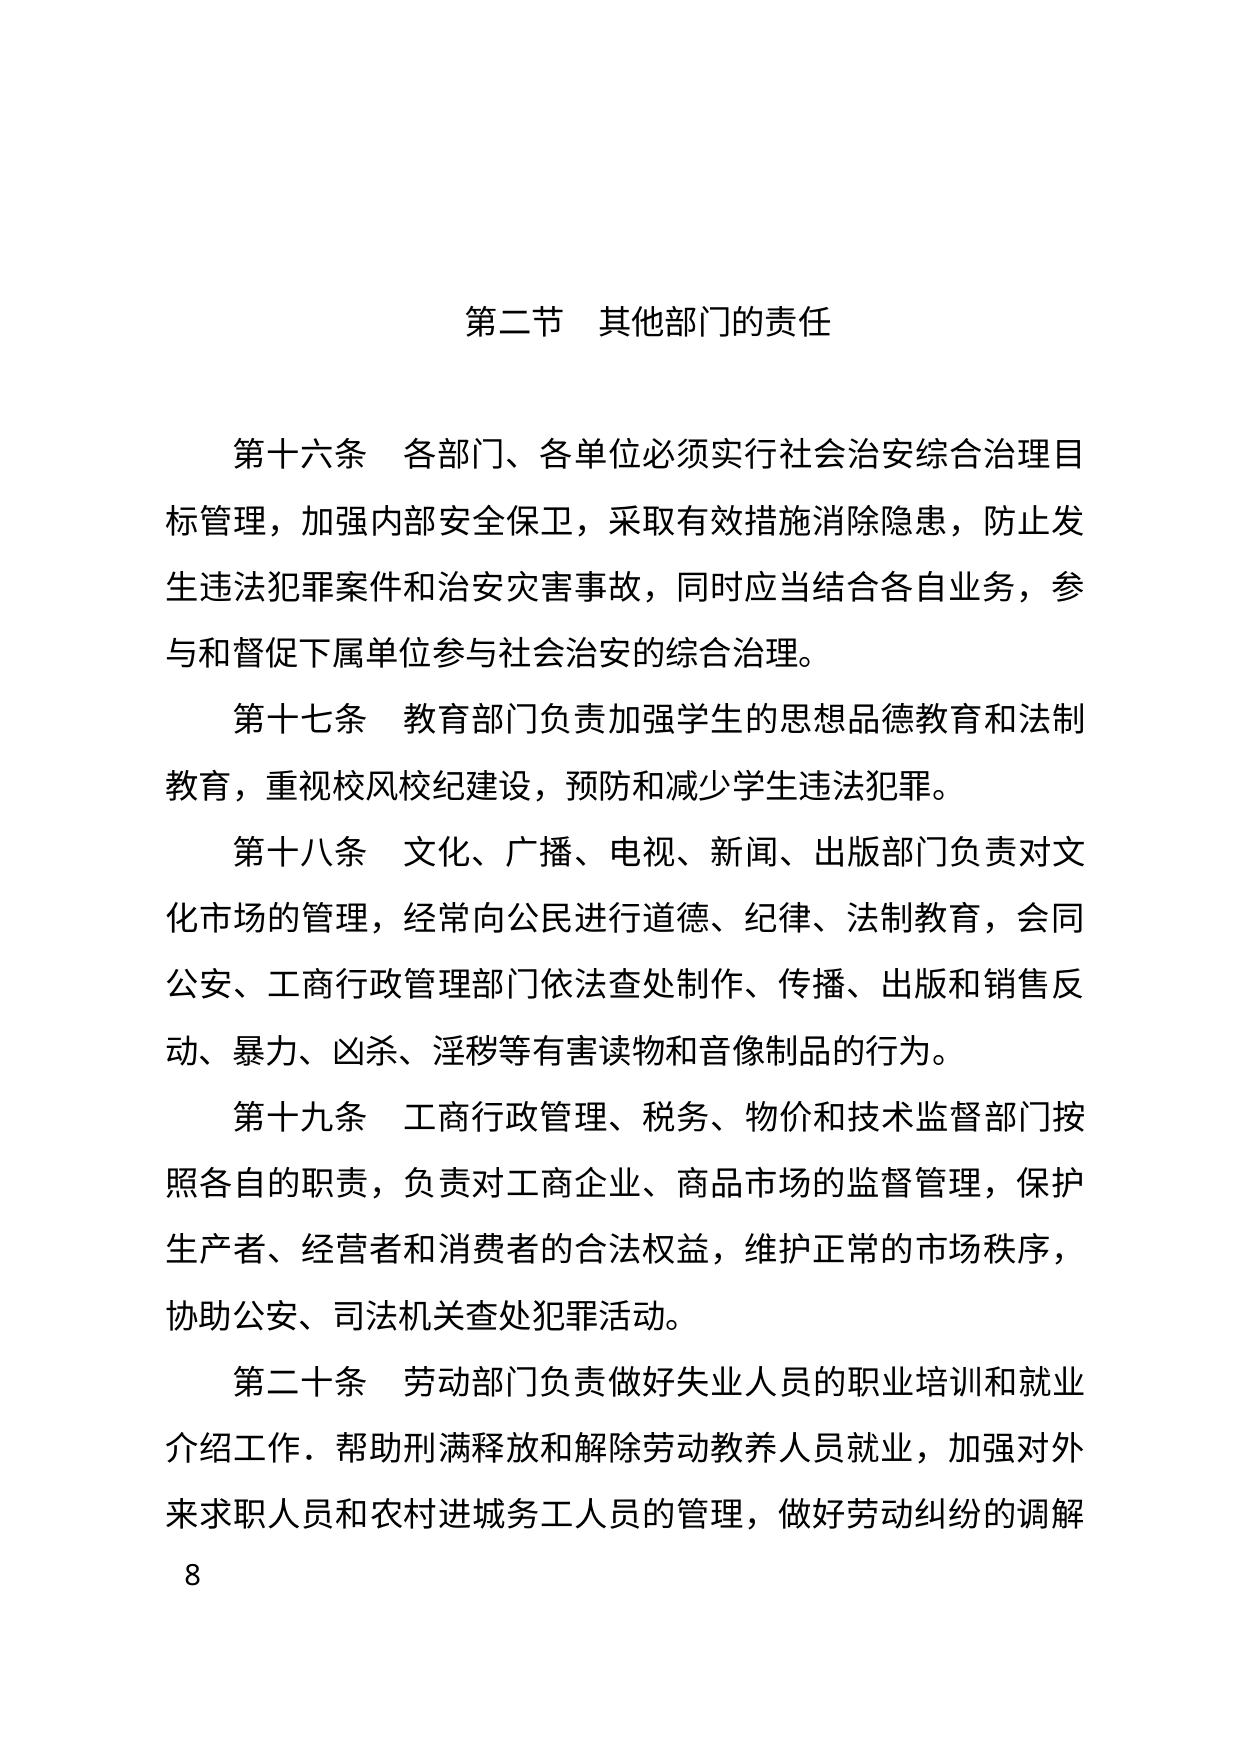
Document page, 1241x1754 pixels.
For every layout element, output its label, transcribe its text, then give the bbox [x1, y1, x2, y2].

text 第十六条 各部门、各单位必须实行社会治安综合治理目标管理，加强内部安全保卫，采取有效措施消除隐患，防止发生违法犯罪案件和治安灾害事故，同时应当结合各自业务，参与和督促下属单位参与社会治安的综合治理。 [165, 419, 1087, 684]
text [165, 1347, 1087, 1545]
text 第十七条 教育部门负责加强学生的思想品德教育和法制教育，重视校风校纪建设，预防和减少学生违法犯罪。 [165, 684, 1087, 817]
text 第二节 其他部门的责任 [209, 287, 1087, 353]
text 第十九条 工商行政管理、税务、物价和技术监督部门按照各自的职责，负责对工商企业、商品市场的监督管理，保护生产者、经营者和消费者的合法权益，维护正常的市场秩序，协助公安、司法机关查处犯罪活动。 [165, 1082, 1087, 1347]
text 第十八条 文化、广播、电视、新闻、出版部门负责对文化市场的管理，经常向公民进行道德、纪律、法制教育，会同公安、工商行政管理部门依法查处制作、传播、出版和销售反动、暴力、凶杀、淫秽等有害读物和音像制品的行为。 [165, 817, 1087, 1082]
